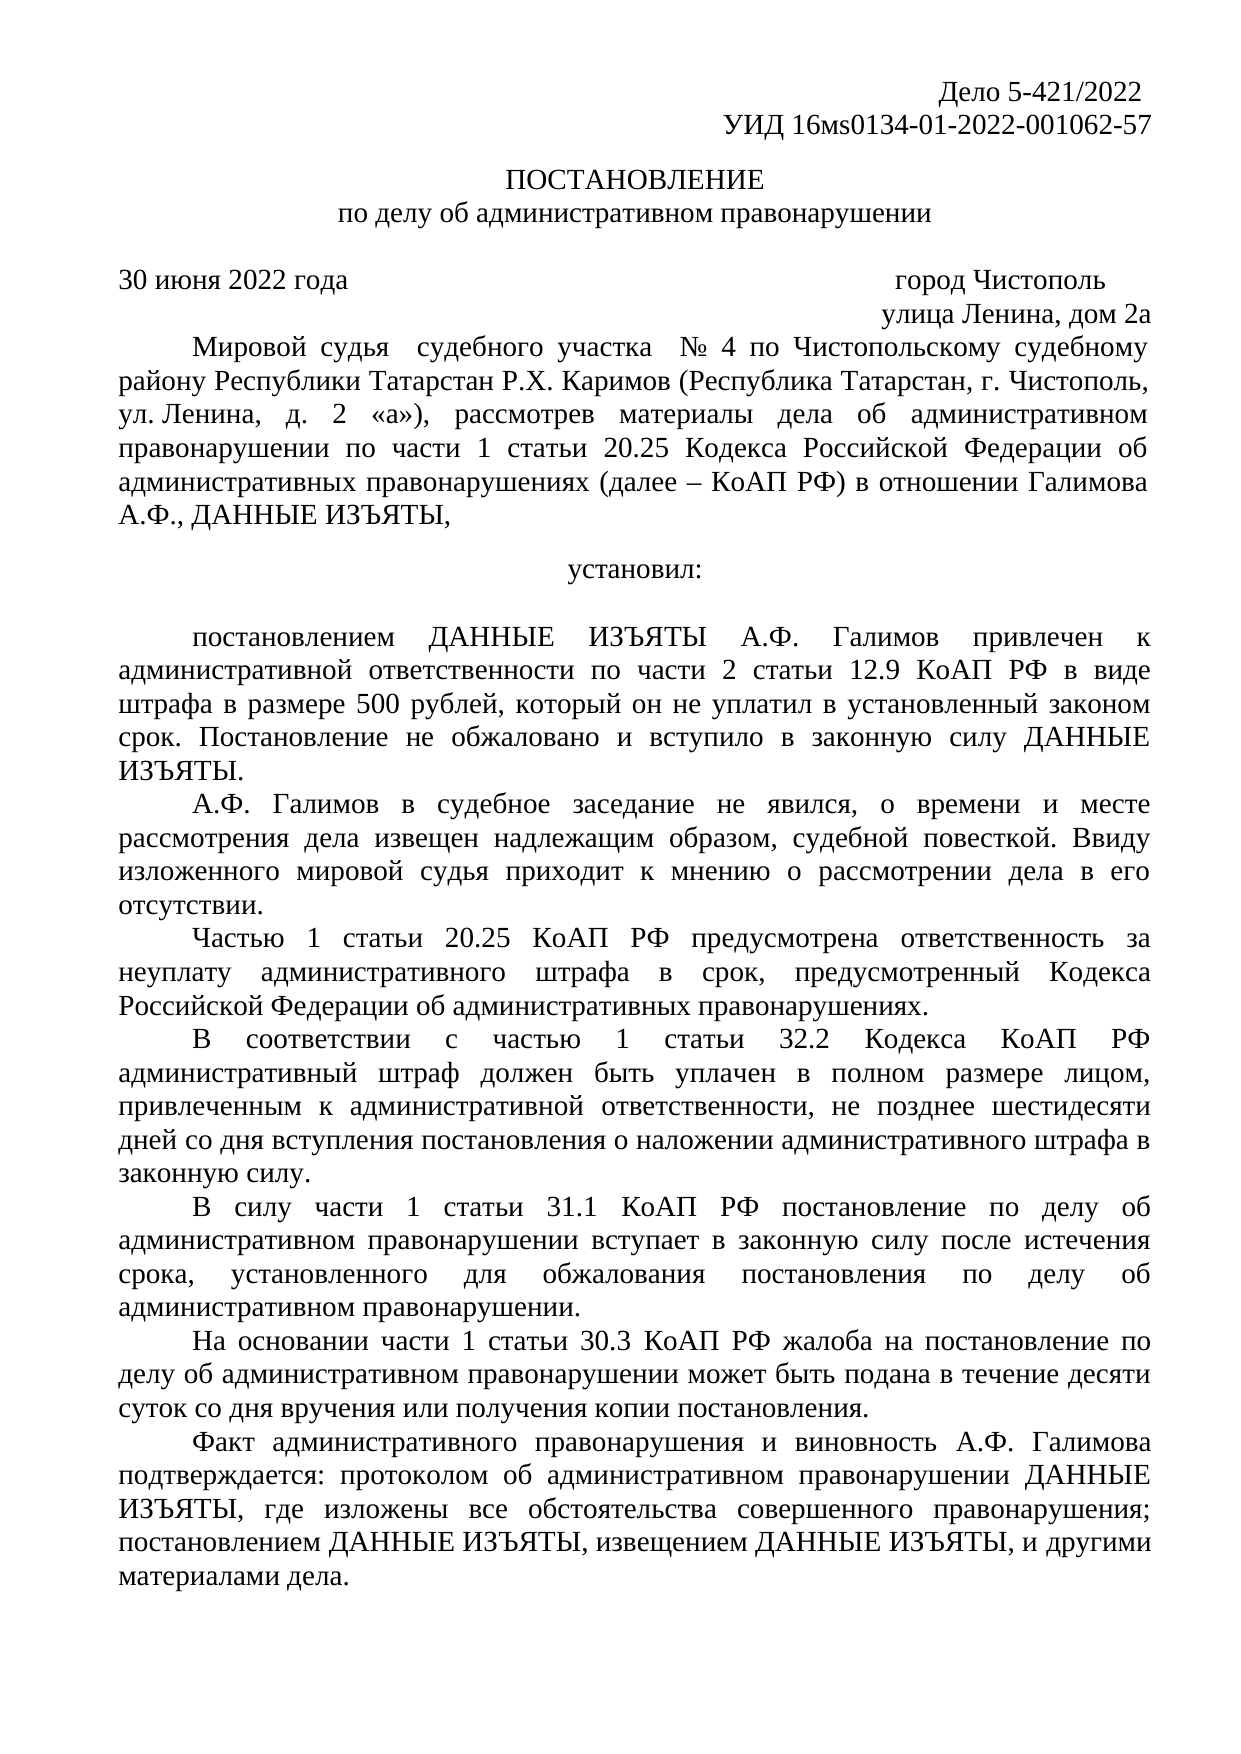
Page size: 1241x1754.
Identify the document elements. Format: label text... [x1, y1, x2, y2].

text Мировой судья судебного участка № 4 по Чистопольскому судебному району Республики Татарстан Р.Х. Каримов (Республика Татарстан, г. Чистополь, ул. Ленина, д. 2 «а»), рассмотрев материалы дела об административном правонарушении по части 1 статьи 20.25 Кодекса Российской Федерации об административных правонарушениях (далее – КоАП РФ) в отношении Галимова А.Ф., ДАННЫЕ ИЗЪЯТЫ, [118, 329, 1149, 531]
text постановлением ДАННЫЕ ИЗЪЯТЫ А.Ф. Галимов привлечен к административной ответственности по части 2 статьи 12.9 КоАП РФ в виде штрафа в размере 500 рублей, который он не уплатил в установленный законом срок. Постановление не обжаловано и вступило в законную силу ДАННЫЕ ИЗЪЯТЫ. [118, 619, 1152, 786]
text В соответствии с частью 1 статьи 32.2 Кодекса КоАП РФ административный штраф должен быть уплачен в полном размере лицом, привлеченным к административной ответственности, не позднее шестидесяти дней со дня вступления постановления о наложении административного штрафа в законную силу. [118, 1021, 1152, 1189]
text В силу части 1 статьи 31.1 КоАП РФ постановление по делу об административном правонарушении вступает в законную силу после истечения срока, установленного для обжалования постановления по делу об административном правонарушении. [118, 1189, 1152, 1323]
text установил: [118, 552, 1152, 585]
text Факт административного правонарушения и виновность А.Ф. Галимова подтверждается: протоколом об административном правонарушении ДАННЫЕ ИЗЪЯТЫ, где изложены все обстоятельства совершенного правонарушения; постановлением ДАННЫЕ ИЗЪЯТЫ, извещением ДАННЫЕ ИЗЪЯТЫ, и другими материалами дела. [118, 1424, 1152, 1591]
text по делу об административном правонарушении [118, 195, 1152, 229]
text На основании части 1 статьи 30.3 КоАП РФ жалоба на постановление по делу об административном правонарушении может быть подана в течение десяти суток со дня вручения или получения копии постановления. [118, 1323, 1152, 1424]
text 30 июня 2022 года город Чистополь [118, 262, 1152, 296]
text улица Ленина, дом 2а [118, 296, 1152, 329]
text УИД 16мs0134-01-2022-001062-57 [118, 107, 1152, 141]
text Частью 1 статьи 20.25 КоАП РФ предусмотрена ответственность за неуплату административного штрафа в срок, предусмотренный Кодекса Российской Федерации об административных правонарушениях. [118, 921, 1152, 1021]
text Дело 5-421/2022 [118, 74, 1152, 107]
text А.Ф. Галимов в судебное заседание не явился, о времени и месте рассмотрения дела извещен надлежащим образом, судебной повесткой. Ввиду изложенного мировой судья приходит к мнению о рассмотрении дела в его отсутствии. [118, 786, 1152, 921]
text ПОСТАНОВЛЕНИЕ [118, 162, 1152, 195]
